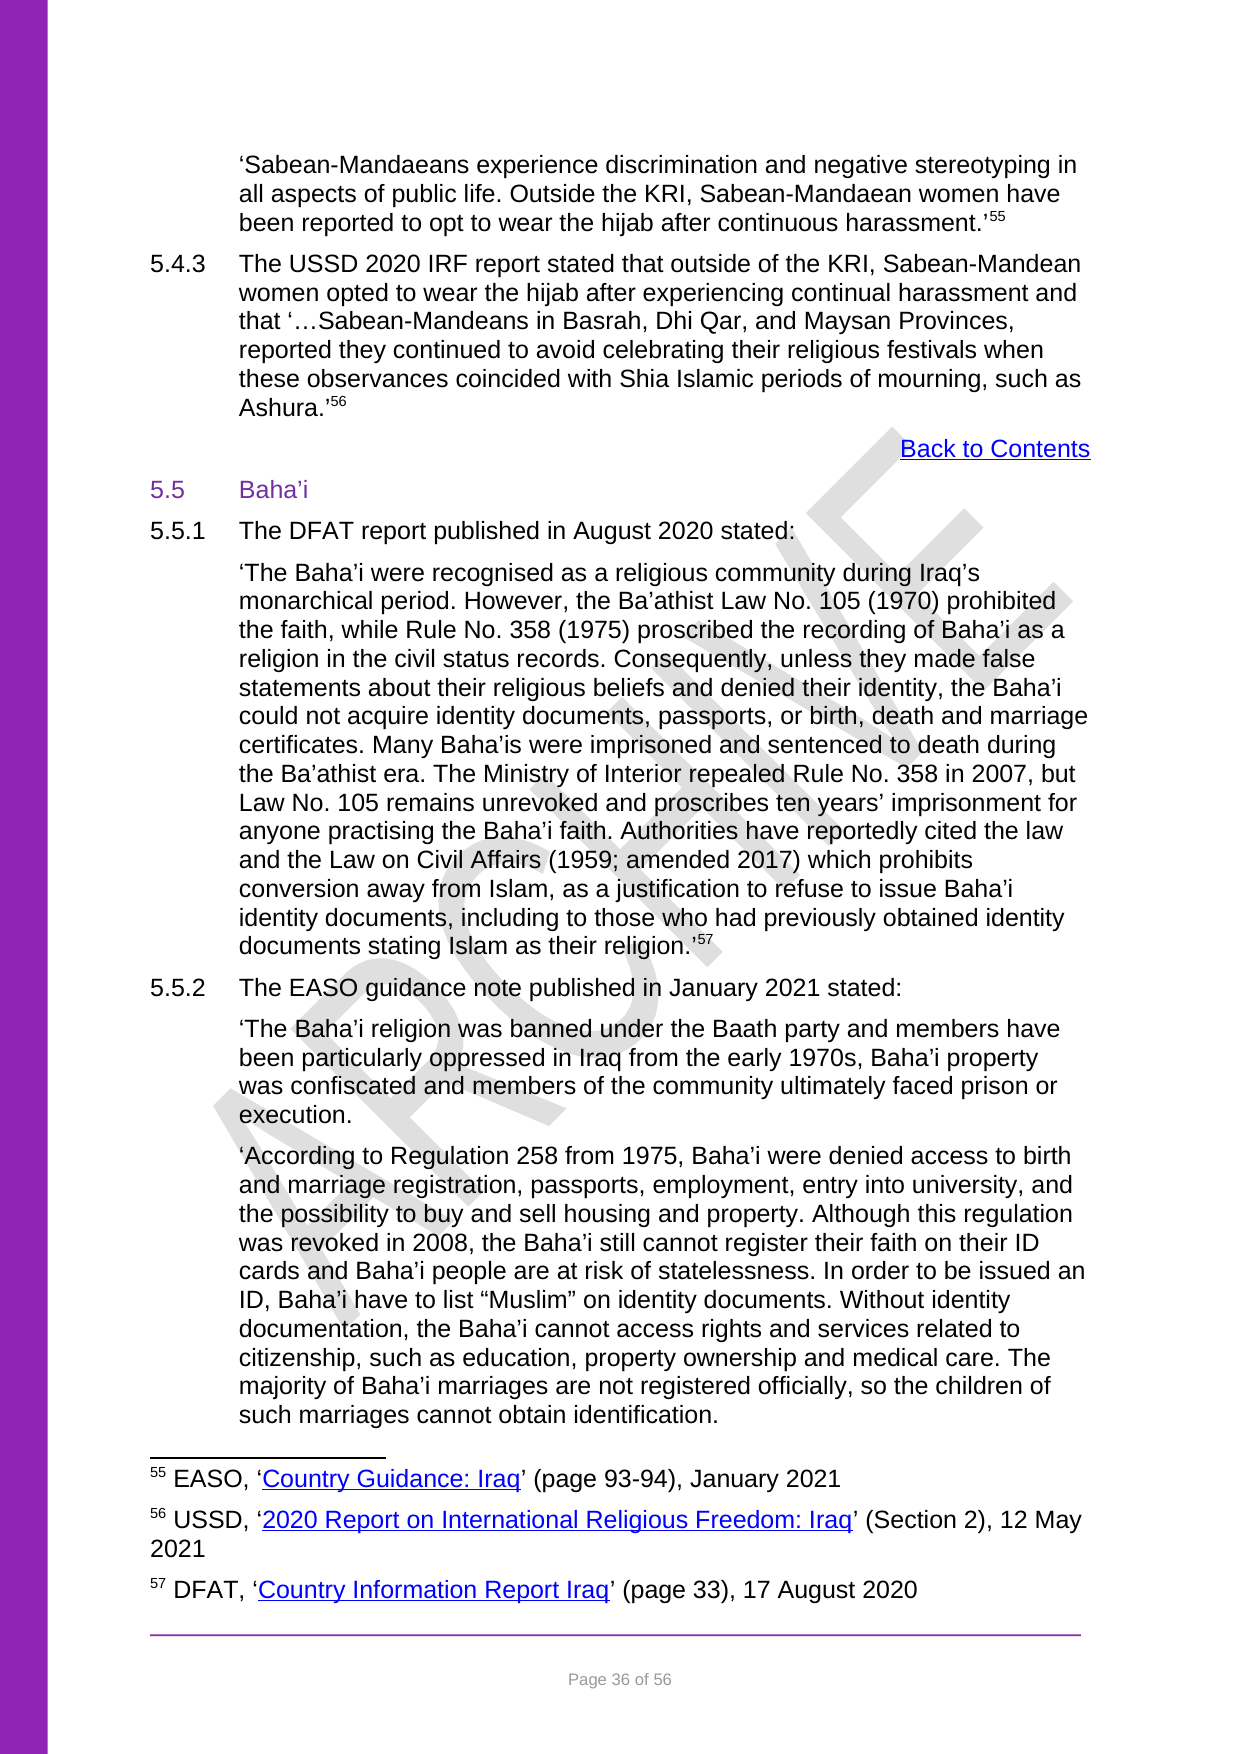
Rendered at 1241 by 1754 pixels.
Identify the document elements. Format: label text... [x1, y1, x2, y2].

list ‘According to Regulation 258 from 1975, Baha’i were denied access to birth and marriage registration, passports, employment, entry into university, and the possibility to buy and sell housing and property. Although this regulation was revoked in 2008, the Baha’i still cannot register their faith on their ID cards and Baha’i people are at risk of statelessness. In order to be issued an ID, Baha’i have to list “Muslim” on identity documents. Without identity documentation, the Baha’i cannot access rights and services related to citizenship, such as education, property ownership and medical care. The majority of Baha’i marriages are not registered officially, so the children of such marriages cannot obtain identification. [239, 1141, 1090, 1429]
list The DFAT report published in August 2020 stated: [150, 516, 1090, 545]
list ‘Sabean-Mandaeans experience discrimination and negative stereotyping in all aspects of public life. Outside the KRI, Sabean-Mandaean women have been reported to opt to wear the hijab after continuous harassment.’ [239, 150, 1090, 236]
list The EASO guidance note published in January 2021 stated: [150, 972, 1090, 1001]
list The USSD 2020 IRF report stated that outside of the KRI, Sabean-Mandean women opted to wear the hijab after experiencing continual harassment and that ‘…Sabean-Mandeans in Basrah, Dhi Qar, and Maysan Provinces, reported they continued to avoid celebrating their religious festivals when these observances coincided with Shia Islamic periods of mourning, such as Ashura.’ [150, 249, 1090, 421]
list ‘The Baha’i religion was banned under the Baath party and members have been particularly oppressed in Iraq from the early 1970s, Baha’i property was confiscated and members of the community ultimately faced prison or execution. [239, 1014, 1090, 1129]
list ‘The Baha’i were recognised as a religious community during Iraq’s monarchical period. However, the Ba’athist Law No. 105 (1970) prohibited the faith, while Rule No. 358 (1975) proscribed the recording of Baha’i as a religion in the civil status records. Consequently, unless they made false statements about their religious beliefs and denied their identity, the Baha’i could not acquire identity documents, passports, or birth, death and marriage certificates. Many Baha’is were imprisoned and sentenced to death during the Ba’athist era. The Ministry of Interior repealed Rule No. 358 in 2007, but Law No. 105 remains unrevoked and proscribes ten years’ imprisonment for anyone practising the Baha’i faith. Authorities have reportedly cited the law and the Law on Civil Affairs (1959; amended 2017) which prohibits conversion away from Islam, as a justification to refuse to issue Baha’i identity documents, including to those who had previously obtained identity documents stating Islam as their religion.’ [239, 557, 1090, 960]
list Back to Contents [239, 434, 1090, 462]
subtitle Baha’i [150, 475, 1090, 504]
